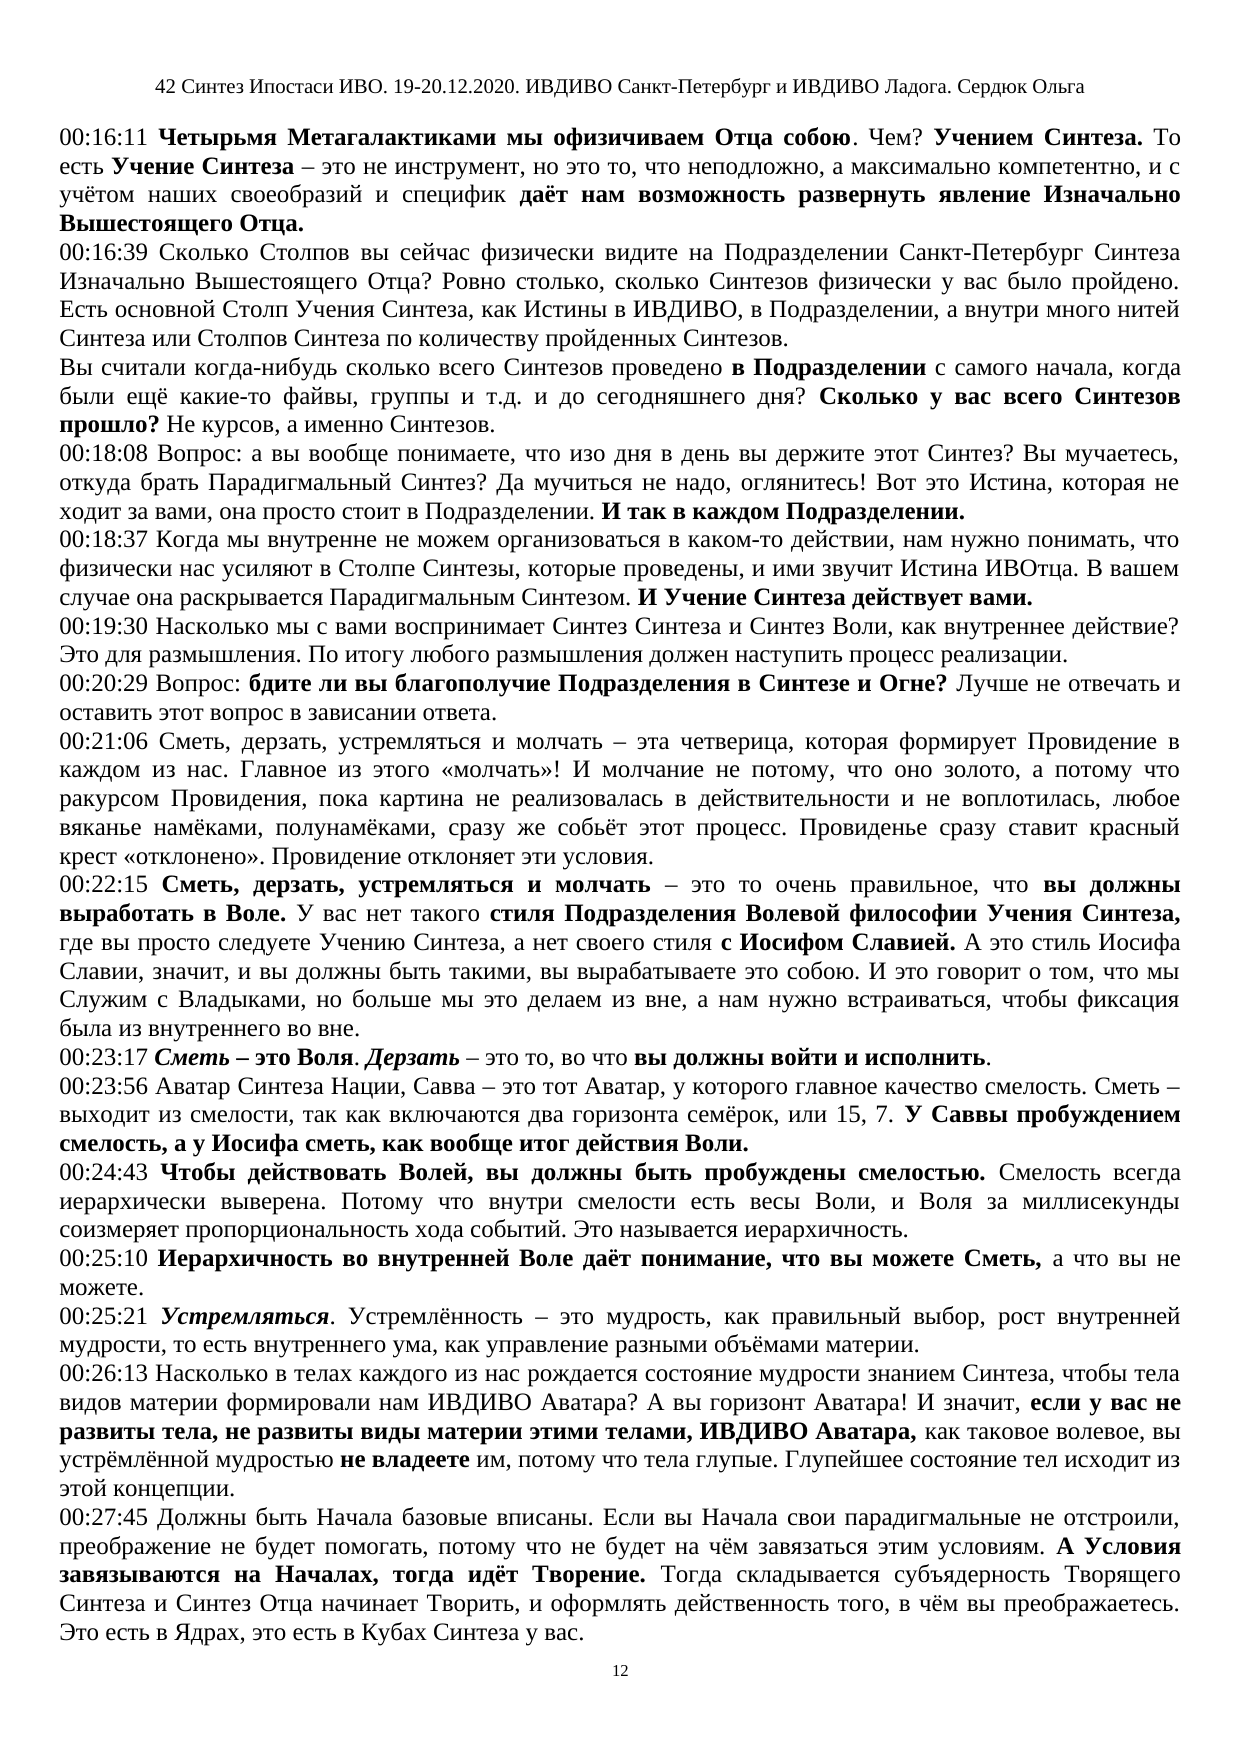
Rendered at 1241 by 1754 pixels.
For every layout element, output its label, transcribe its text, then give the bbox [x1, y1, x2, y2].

text 00:25:21 Устремляться. Устремлённость – это мудрость, как правильный выбор, рост внутренней мудрости, то есть внутреннего ума, как управление разными объёмами материи. [59, 1301, 1181, 1358]
text 00:23:17 Сметь – это Воля. Дерзать – это то, во что вы должны войти и исполнить. [59, 1042, 1181, 1071]
text 00:20:29 Вопрос: бдите ли вы благополучие Подразделения в Синтезе и Огне? Лучше не отвечать и оставить этот вопрос в зависании ответа. [59, 668, 1181, 726]
text 00:27:45 Должны быть Начала базовые вписаны. Если вы Начала свои парадигмальные не отстроили, преображение не будет помогать, потому что не будет на чём завязаться этим условиям. А Условия завязываются на Началах, тогда идёт Творение. Тогда складывается субъядерность Творящего Синтеза и Синтез Отца начинает Творить, и оформлять действенность того, в чём вы преображаетесь. Это есть в Ядрах, это есть в Кубах Синтеза у вас. [59, 1502, 1181, 1646]
text 00:19:30 Насколько мы с вами воспринимает Синтез Синтеза и Синтез Воли, как внутреннее действие? Это для размышления. По итогу любого размышления должен наступить процесс реализации. [59, 611, 1181, 668]
text Вы считали когда-нибудь сколько всего Синтезов проведено в Подразделении с самого начала, когда были ещё какие-то файвы, группы и т.д. и до сегодняшнего дня? Сколько у вас всего Синтезов прошло? Не курсов, а именно Синтезов. [59, 352, 1181, 438]
text 00:23:56 Аватар Синтеза Нации, Савва – это тот Аватар, у которого главное качество смелость. Сметь – выходит из смелости, так как включаются два горизонта семёрок, или 15, 7. У Саввы пробуждением смелость, а у Иосифа сметь, как вообще итог действия Воли. [59, 1071, 1181, 1157]
text 00:16:11 Четырьмя Метагалактиками мы офизичиваем Отца собою. Чем? Учением Синтеза. То есть Учение Синтеза – это не инструмент, но это то, что неподложно, а максимально компетентно, и с учётом наших своеобразий и специфик даёт нам возможность развернуть явление Изначально Вышестоящего Отца. [59, 122, 1181, 237]
text 00:16:39 Сколько Столпов вы сейчас физически видите на Подразделении Санкт-Петербург Синтеза Изначально Вышестоящего Отца? Ровно столько, сколько Синтезов физически у вас было пройдено. Есть основной Столп Учения Синтеза, как Истины в ИВДИВО, в Подразделении, а внутри много нитей Синтеза или Столпов Синтеза по количеству пройденных Синтезов. [59, 237, 1181, 352]
text 00:18:37 Когда мы внутренне не можем организоваться в каком-то действии, нам нужно понимать, что физически нас усиляют в Столпе Синтезы, которые проведены, и ими звучит Истина ИВОтца. В вашем случае она раскрывается Парадигмальным Синтезом. И Учение Синтеза действует вами. [59, 524, 1181, 611]
text 00:22:15 Сметь, дерзать, устремляться и молчать – это то очень правильное, что вы должны выработать в Воле. У вас нет такого стиля Подразделения Волевой философии Учения Синтеза, где вы просто следуете Учению Синтеза, а нет своего стиля с Иосифом Славией. А это стиль Иосифа Славии, значит, и вы должны быть такими, вы вырабатываете это собою. И это говорит о том, что мы Служим с Владыками, но больше мы это делаем из вне, а нам нужно встраиваться, чтобы фиксация была из внутреннего во вне. [59, 869, 1181, 1042]
text 00:18:08 Вопрос: а вы вообще понимаете, что изо дня в день вы держите этот Синтез? Вы мучаетесь, откуда брать Парадигмальный Синтез? Да мучиться не надо, оглянитесь! Вот это Истина, которая не ходит за вами, она просто стоит в Подразделении. И так в каждом Подразделении. [59, 438, 1181, 524]
text 00:24:43 Чтобы действовать Волей, вы должны быть пробуждены смелостью. Смелость всегда иерархически выверена. Потому что внутри смелости есть весы Воли, и Воля за миллисекунды соизмеряет пропорциональность хода событий. Это называется иерархичность. [59, 1157, 1181, 1243]
text 00:21:06 Сметь, дерзать, устремляться и молчать – эта четверица, которая формирует Провидение в каждом из нас. Главное из этого «молчать»! И молчание не потому, что оно золото, а потому что ракурсом Провидения, пока картина не реализовалась в действительности и не воплотилась, любое вяканье намёками, полунамёками, сразу же собьёт этот процесс. Провиденье сразу ставит красный крест «отклонено». Провидение отклоняет эти условия. [59, 726, 1181, 869]
text 00:25:10 Иерархичность во внутренней Воле даёт понимание, что вы можете Сметь, а что вы не можете. [59, 1243, 1181, 1301]
text 00:26:13 Насколько в телах каждого из нас рождается состояние мудрости знанием Синтеза, чтобы тела видов материи формировали нам ИВДИВО Аватара? А вы горизонт Аватара! И значит, если у вас не развиты тела, не развиты виды материи этими телами, ИВДИВО Аватара, как таковое волевое, вы устрёмлённой мудростью не владеете им, потому что тела глупые. Глупейшее состояние тел исходит из этой концепции. [59, 1358, 1181, 1502]
